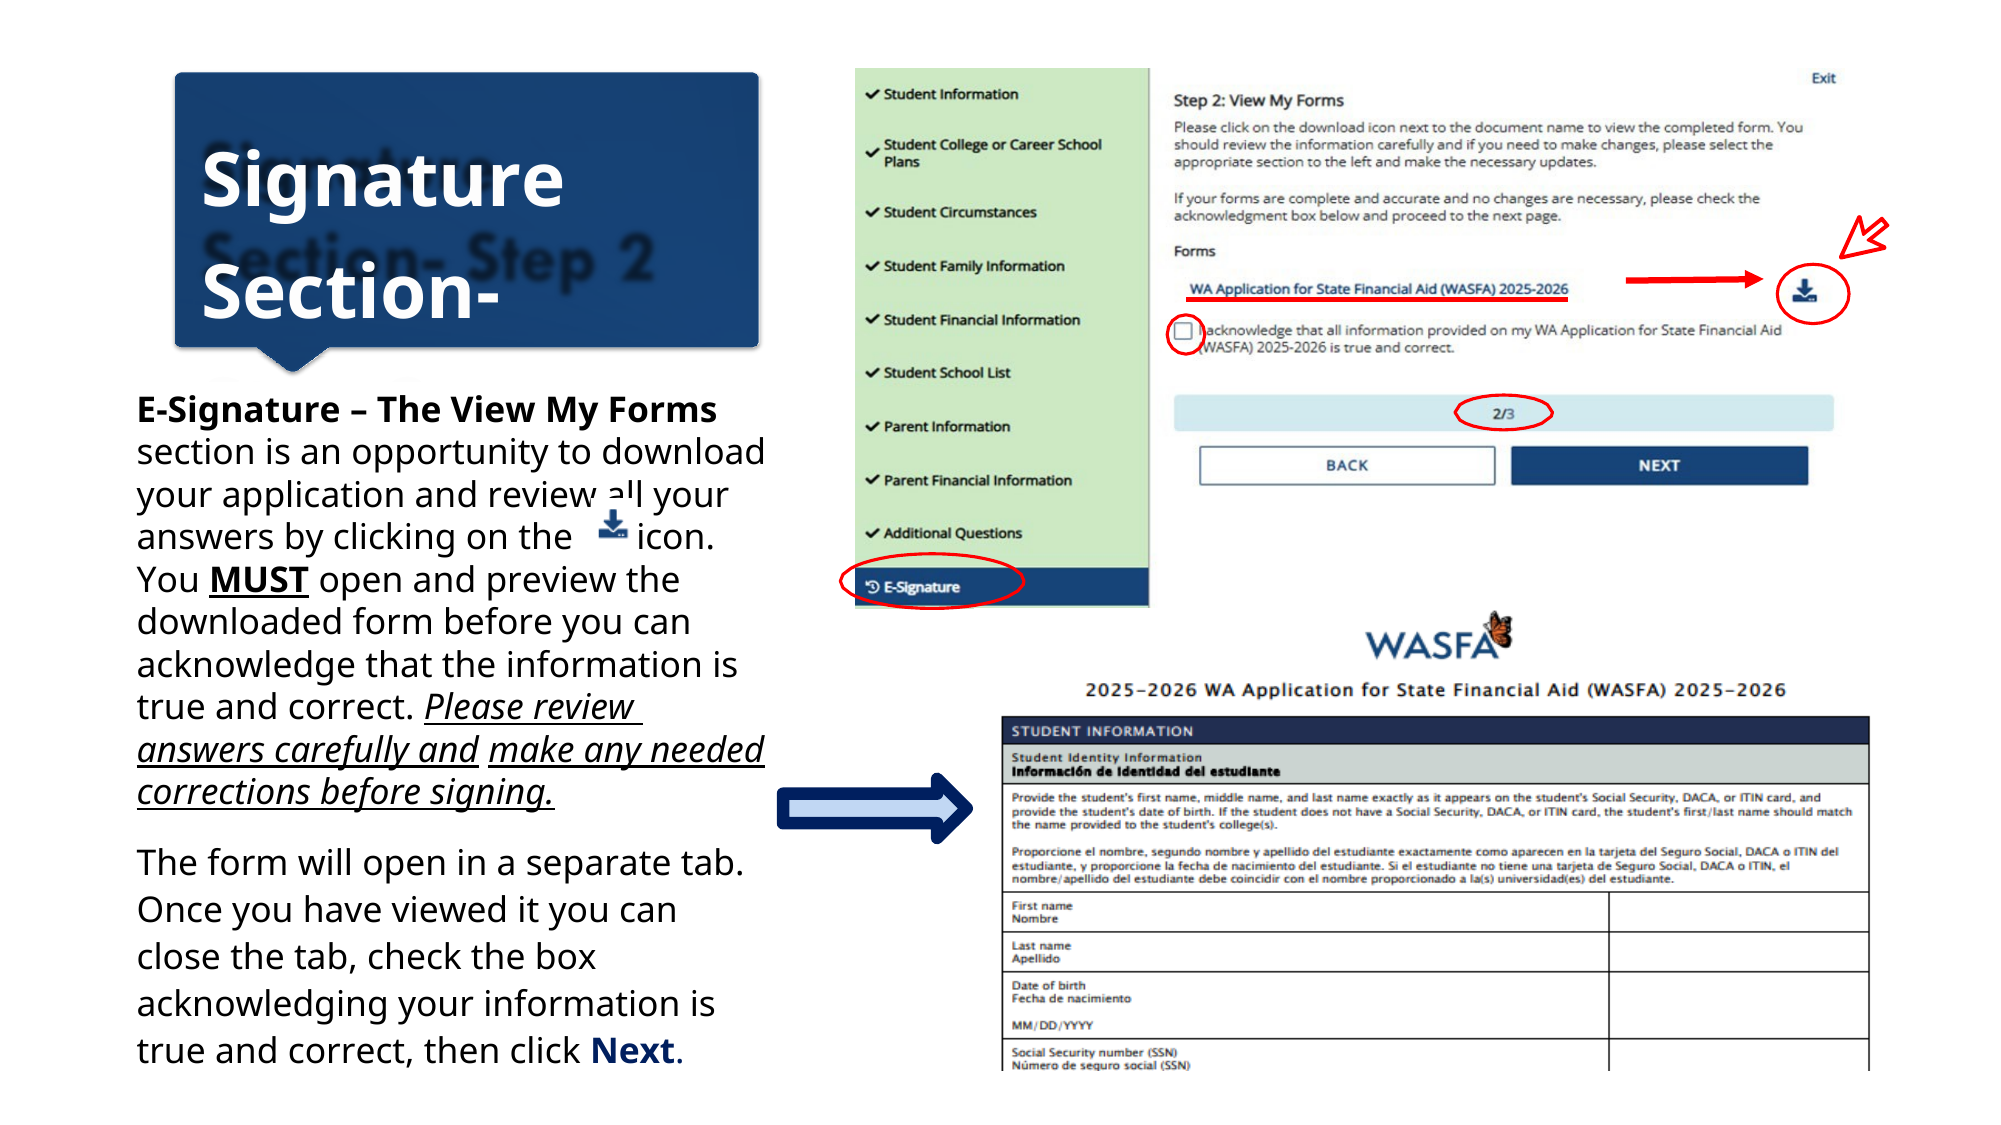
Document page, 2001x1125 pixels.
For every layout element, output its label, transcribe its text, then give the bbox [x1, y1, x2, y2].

picture [590, 498, 636, 550]
text The form will open in a separate tab. Once you have viewed it you can close the tab, check the box acknowledging your information is true and correct, then click Next. [136, 838, 760, 1074]
picture [1779, 266, 1845, 321]
text E-Signature – The View My Forms section is an opportunity to download your application and review all your answers by clicking on the icon. You MUST open and preview the downloaded form before you can acknowledge that the information is true and correct. Please review answers carefully and make any needed corrections before signing. [136, 388, 771, 813]
picture [855, 599, 897, 609]
picture [855, 556, 1022, 606]
picture [147, 68, 766, 381]
picture [855, 68, 1884, 1071]
